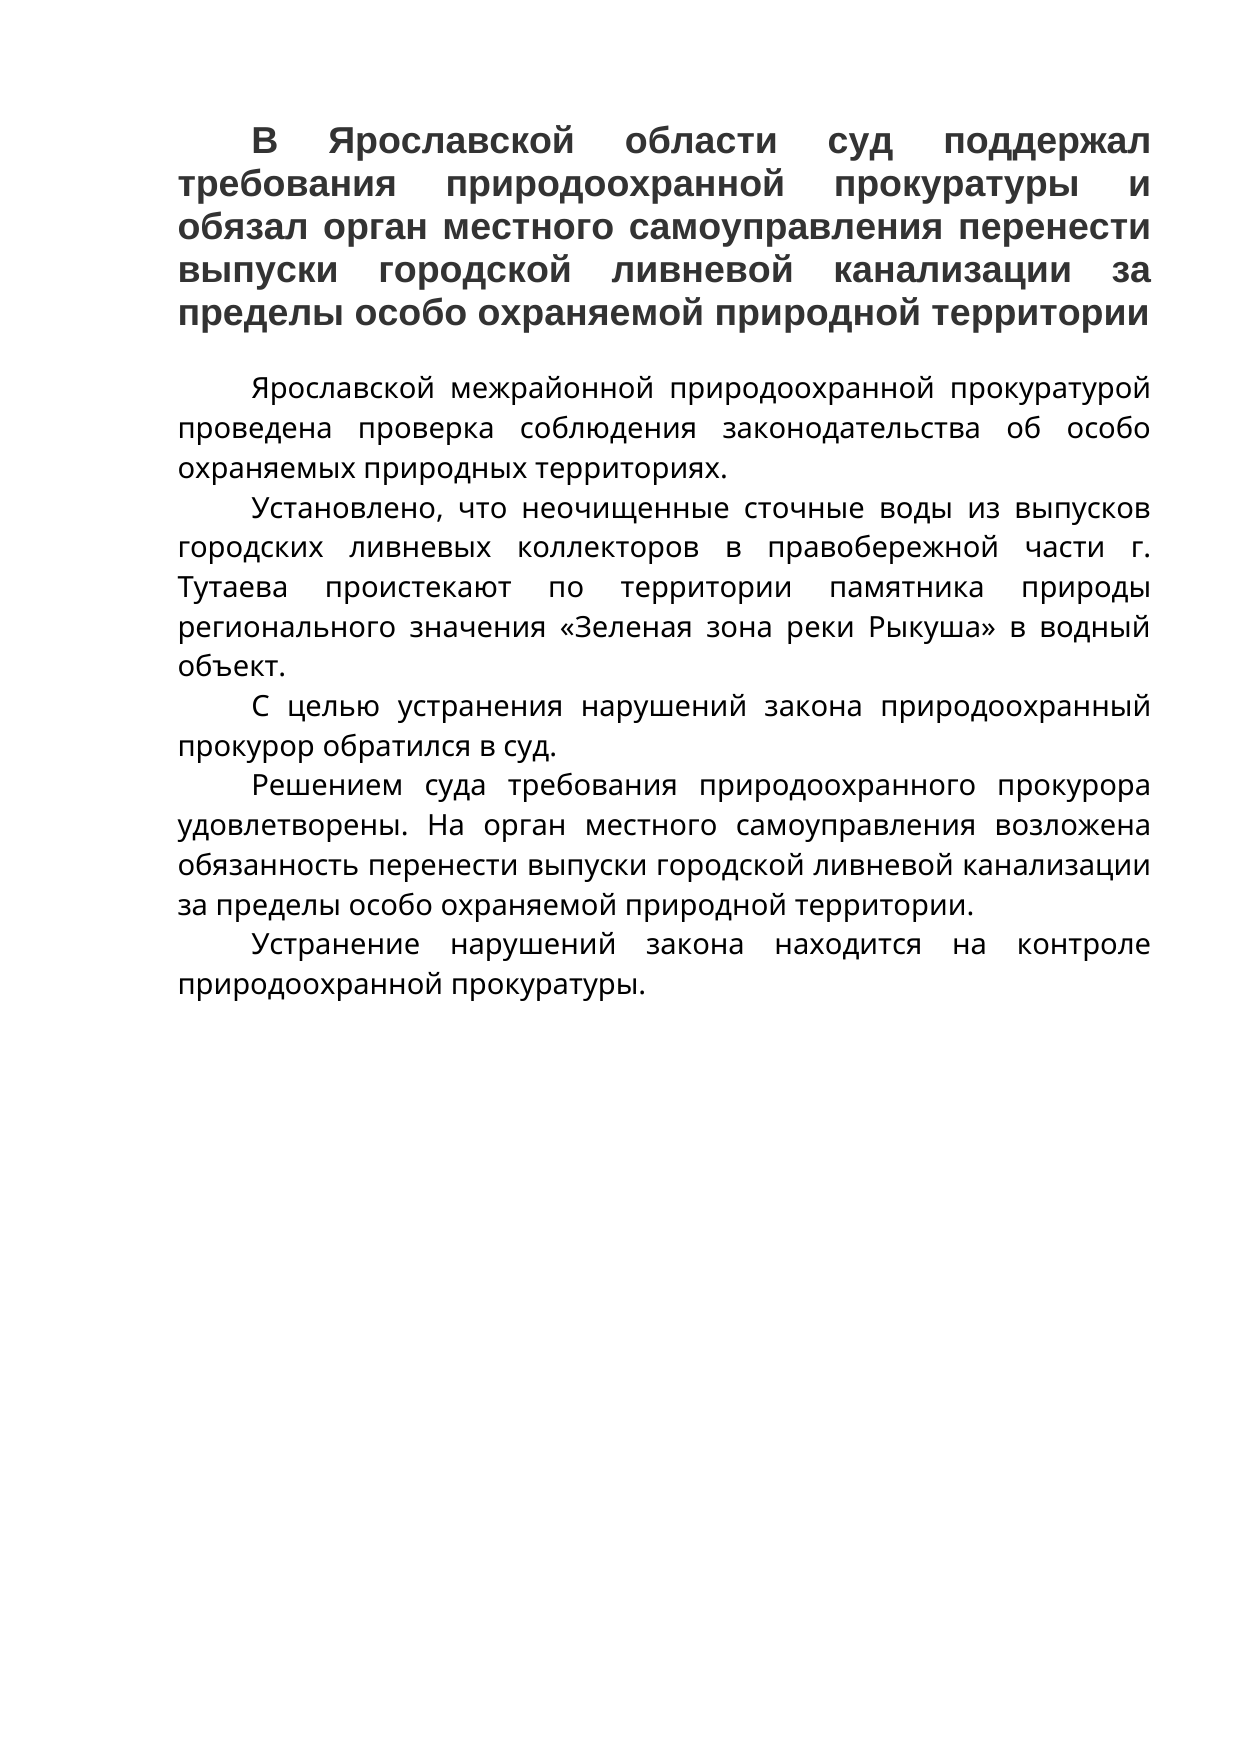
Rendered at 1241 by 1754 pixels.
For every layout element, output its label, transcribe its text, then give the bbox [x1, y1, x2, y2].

text Устранение нарушений закона находится на контроле природоохранной прокуратуры. [177, 923, 1152, 1003]
text Решением суда требования природоохранного прокурора удовлетворены. На орган местного самоуправления возложена обязанность перенести выпуски городской ливневой канализации за пределы особо охраняемой природной территории. [177, 765, 1152, 923]
text Установлено, что неочищенные сточные воды из выпусков городских ливневых коллекторов в правобережной части г. Тутаева проистекают по территории памятника природы регионального значения «Зеленая зона реки Рыкуша» в водный объект. [177, 487, 1152, 685]
text В Ярославской области суд поддержал требования природоохранной прокуратуры и обязал орган местного самоуправления перенести выпуски городской ливневой канализации за пределы особо охраняемой природной территории [177, 118, 1152, 334]
text С целью устранения нарушений закона природоохранный прокурор обратился в суд. [177, 685, 1152, 765]
text Ярославской межрайонной природоохранной прокуратурой проведена проверка соблюдения законодательства об особо охраняемых природных территориях. [177, 368, 1152, 487]
